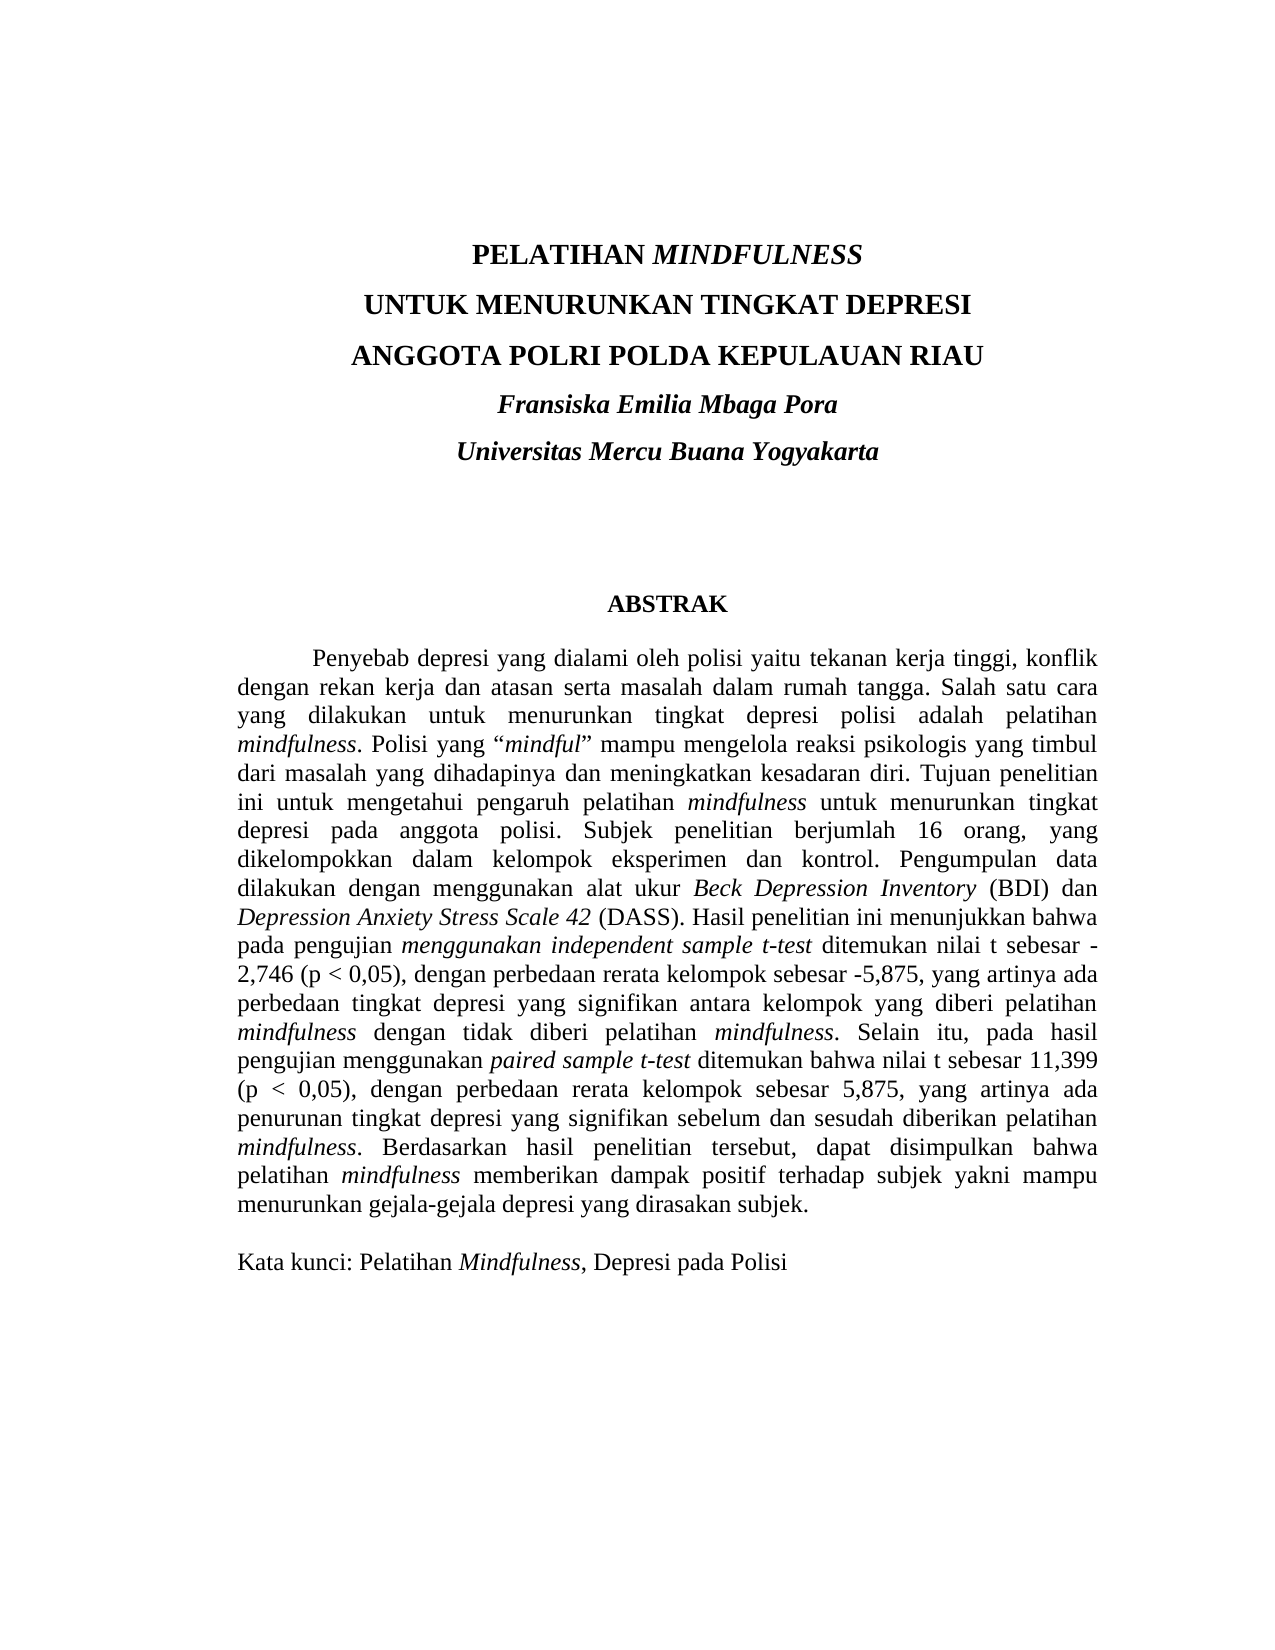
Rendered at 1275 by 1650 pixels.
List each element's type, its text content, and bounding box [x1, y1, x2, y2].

text Universitas Mercu Buana Yogyakarta [237, 434, 1098, 466]
text ABSTRAK [237, 589, 1098, 618]
text Kata kunci: Pelatihan Mindfulness, Depresi pada Polisi [237, 1247, 1098, 1275]
text UNTUK MENURUNKAN TINGKAT DEPRESI [237, 287, 1098, 321]
text PELATIHAN MINDFULNESS [237, 237, 1098, 271]
text Penyebab depresi yang dialami oleh polisi yaitu tekanan kerja tinggi, konflik dengan rekan kerja dan atasan serta masalah dalam rumah tangga. Salah satu cara yang dilakukan untuk menurunkan tingkat depresi polisi adalah pelatihan mindfulness. Polisi yang “mindful” mampu mengelola reaksi psikologis yang timbul dari masalah yang dihadapinya dan meningkatkan kesadaran diri. Tujuan penelitian ini untuk mengetahui pengaruh pelatihan mindfulness untuk menurunkan tingkat depresi pada anggota polisi. Subjek penelitian berjumlah 16 orang, yang dikelompokkan dalam kelompok eksperimen dan kontrol. Pengumpulan data dilakukan dengan menggunakan alat ukur Beck Depression Inventory (BDI) dan Depression Anxiety Stress Scale 42 (DASS). Hasil penelitian ini menunjukkan bahwa pada pengujian menggunakan independent sample t-test ditemukan nilai t sebesar -2,746 (p < 0,05), dengan perbedaan rerata kelompok sebesar -5,875, yang artinya ada perbedaan tingkat depresi yang signifikan antara kelompok yang diberi pelatihan mindfulness dengan tidak diberi pelatihan mindfulness. Selain itu, pada hasil pengujian menggunakan paired sample t-test ditemukan bahwa nilai t sebesar 11,399 (p < 0,05), dengan perbedaan rerata kelompok sebesar 5,875, yang artinya ada penurunan tingkat depresi yang signifikan sebelum dan sesudah diberikan pelatihan mindfulness. Berdasarkan hasil penelitian tersebut, dapat disimpulkan bahwa pelatihan mindfulness memberikan dampak positif terhadap subjek yakni mampu menurunkan gejala-gejala depresi yang dirasakan subjek. [237, 643, 1098, 1218]
text ANGGOTA POLRI POLDA KEPULAUAN RIAU [237, 338, 1098, 371]
text Fransiska Emilia Mbaga Pora [237, 388, 1098, 419]
